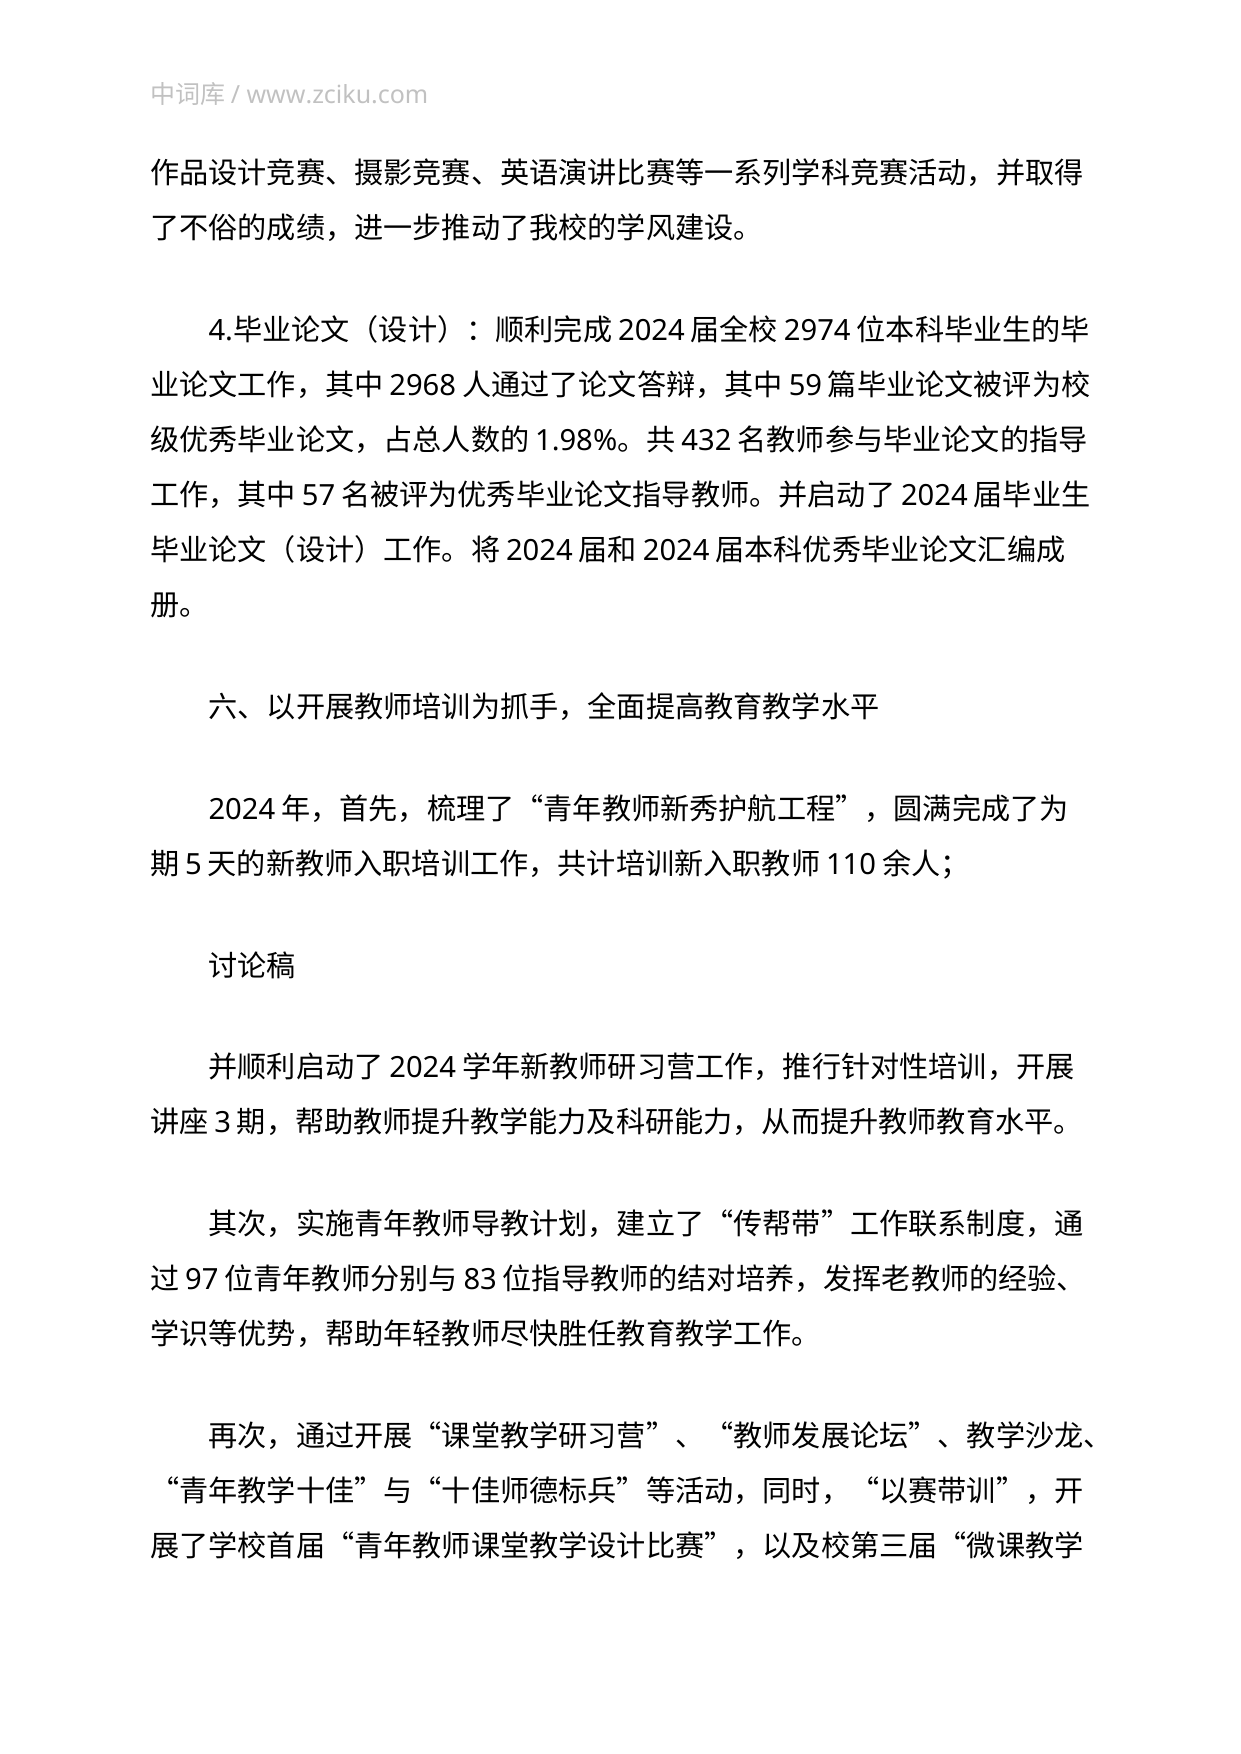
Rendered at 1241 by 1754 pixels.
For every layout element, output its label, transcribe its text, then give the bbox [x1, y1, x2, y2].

text 2024年，首先，梳理了“青年教师新秀护航工程”，圆满完成了为期5天的新教师入职培训工作，共计培训新入职教师110余人； [150, 785, 1090, 883]
text 六、以开展教师培训为抓手，全面提高教育教学水平 [150, 683, 1090, 726]
text 并顺利启动了2024学年新教师研习营工作，推行针对性培训，开展讲座3期，帮助教师提升教学能力及科研能力，从而提升教师教育水平。 [150, 1044, 1090, 1141]
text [150, 1413, 1090, 1565]
text 其次，实施青年教师导教计划，建立了“传帮带”工作联系制度，通过97位青年教师分别与83位指导教师的结对培养，发挥老教师的经验、学识等优势，帮助年轻教师尽快胜任教育教学工作。 [150, 1201, 1090, 1353]
text 讨论稿 [150, 942, 1090, 984]
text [150, 150, 1090, 247]
text 4.毕业论文（设计）：顺利完成2024届全校2974位本科毕业生的毕业论文工作，其中2968人通过了论文答辩，其中59篇毕业论文被评为校级优秀毕业论文，占总人数的1.98%。共432名教师参与毕业论文的指导工作，其中57名被评为优秀毕业论文指导教师。并启动了2024届毕业生毕业论文（设计）工作。将2024届和2024届本科优秀毕业论文汇编成册。 [150, 307, 1090, 624]
